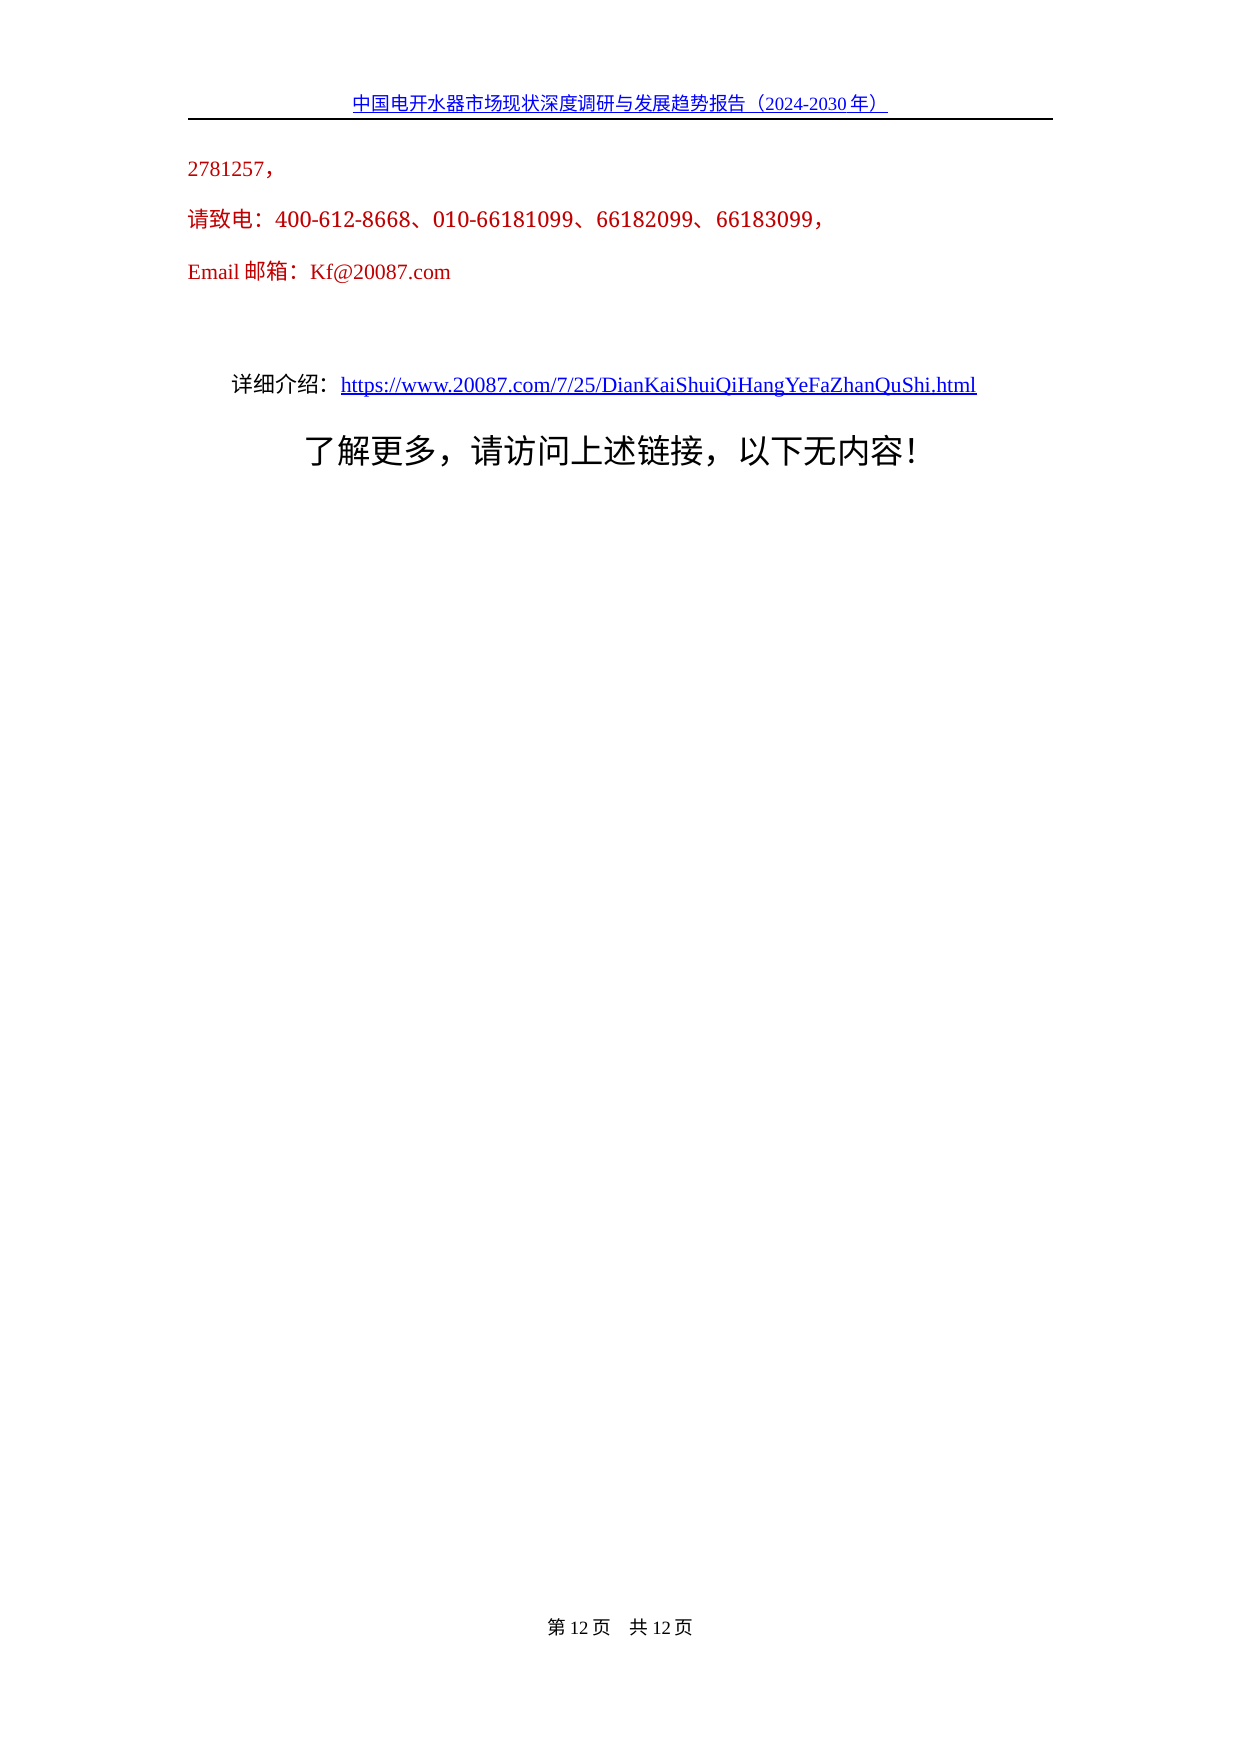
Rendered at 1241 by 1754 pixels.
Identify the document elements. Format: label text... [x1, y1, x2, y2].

title 了解更多，请访问上述链接，以下无内容！ [187, 416, 1053, 481]
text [187, 150, 1053, 183]
text 详细介绍：https://www.20087.com/7/25/DianKaiShuiQiHangYeFaZhanQuShi.html [187, 366, 1053, 399]
text 请致电：400-612-8668、010-66181099、66182099、66183099， [187, 202, 1053, 234]
text Email邮箱：Kf@20087.com [187, 253, 1053, 286]
